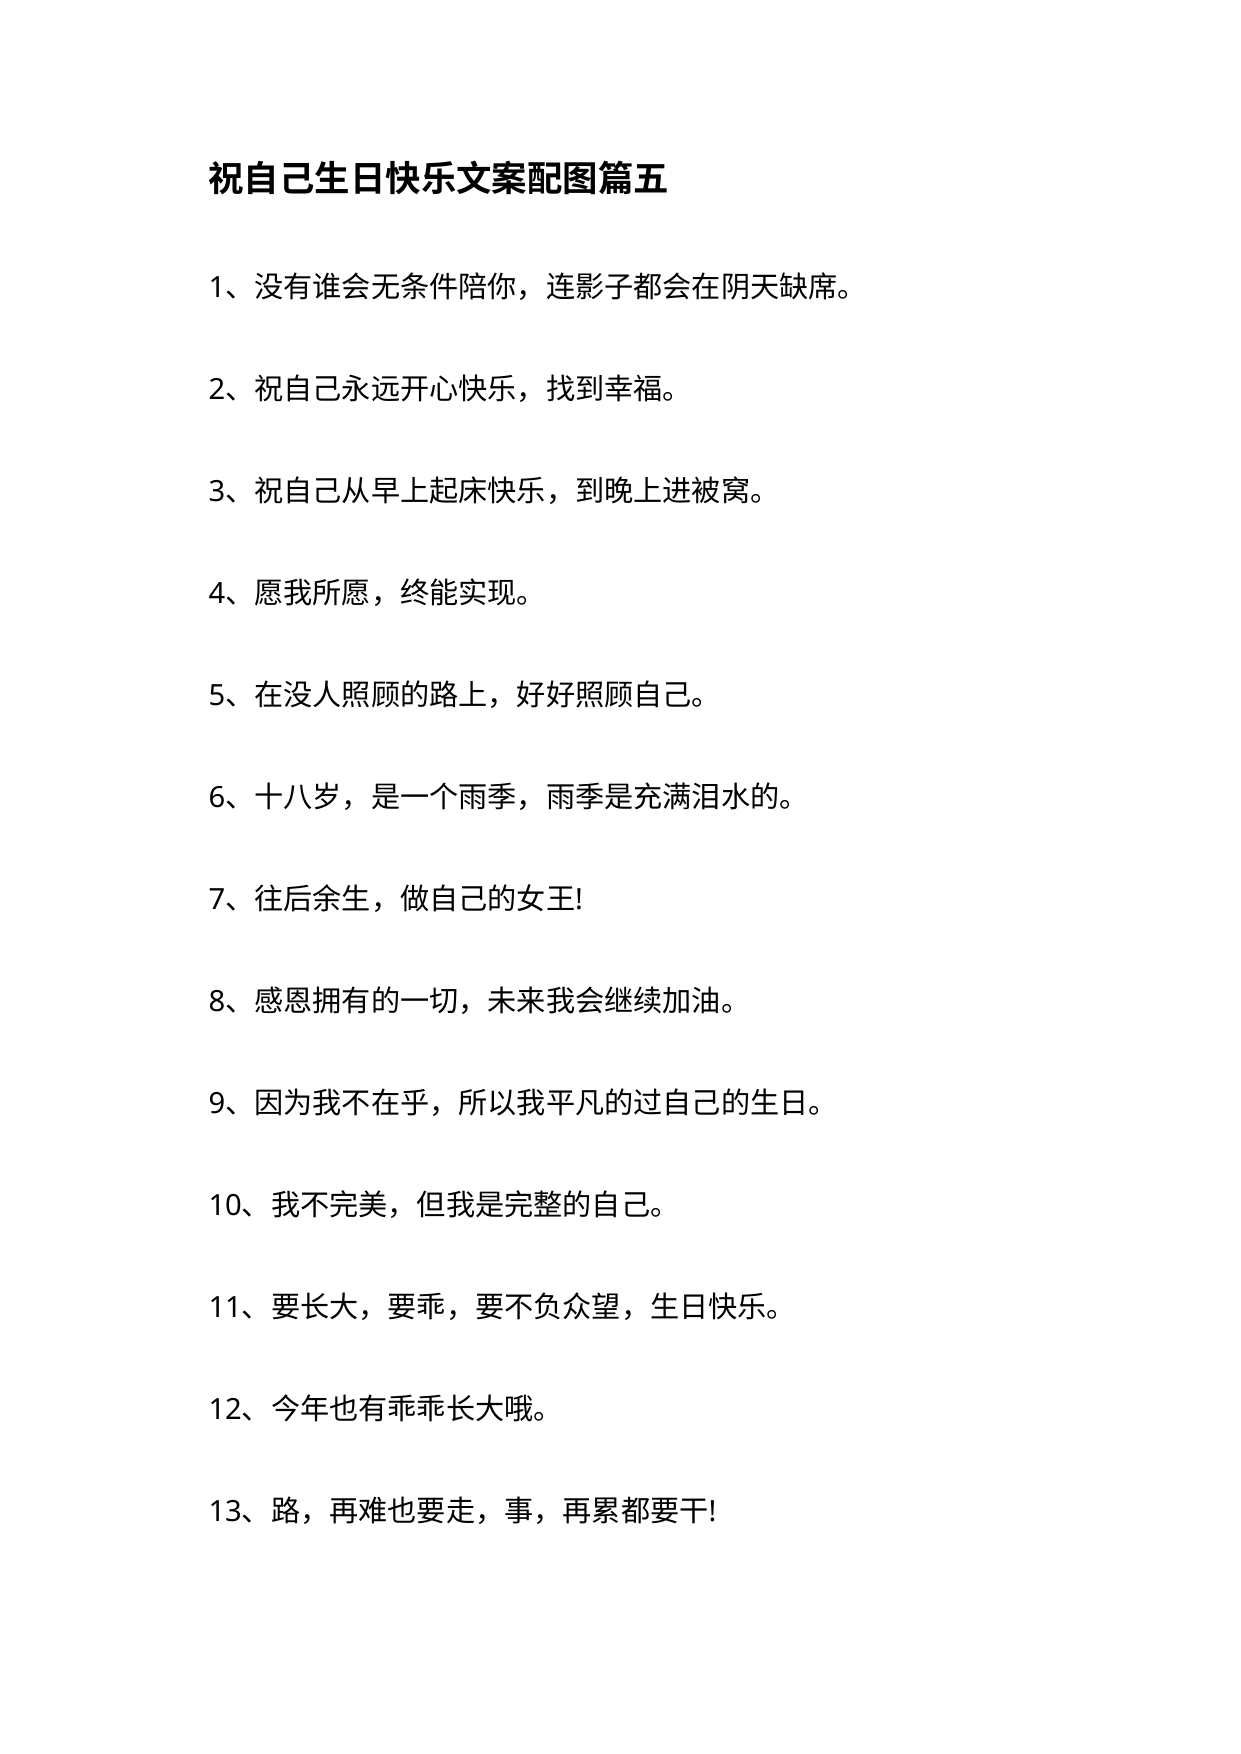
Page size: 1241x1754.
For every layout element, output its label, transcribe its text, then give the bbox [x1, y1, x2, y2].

text 5、在没人照顾的路上，好好照顾自己。 [150, 671, 1090, 714]
text 6、十八岁，是一个雨季，雨季是充满泪水的。 [150, 773, 1090, 816]
text 12、今年也有乖乖长大哦。 [150, 1385, 1090, 1428]
text 8、感恩拥有的一切，未来我会继续加油。 [150, 977, 1090, 1020]
text 9、因为我不在乎，所以我平凡的过自己的生日。 [150, 1079, 1090, 1122]
text 2、祝自己永远开心快乐，找到幸福。 [150, 365, 1090, 408]
text 4、愿我所愿，终能实现。 [150, 569, 1090, 612]
text 1、没有谁会无条件陪你，连影子都会在阴天缺席。 [150, 263, 1090, 306]
text 3、祝自己从早上起床快乐，到晚上进被窝。 [150, 467, 1090, 510]
text 13、路，再难也要走，事，再累都要干! [150, 1487, 1090, 1529]
text 7、往后余生，做自己的女王! [150, 875, 1090, 918]
text 祝自己生日快乐文案配图篇五 [150, 150, 1090, 201]
text 11、要长大，要乖，要不负众望，生日快乐。 [150, 1283, 1090, 1326]
text 10、我不完美，但我是完整的自己。 [150, 1181, 1090, 1224]
